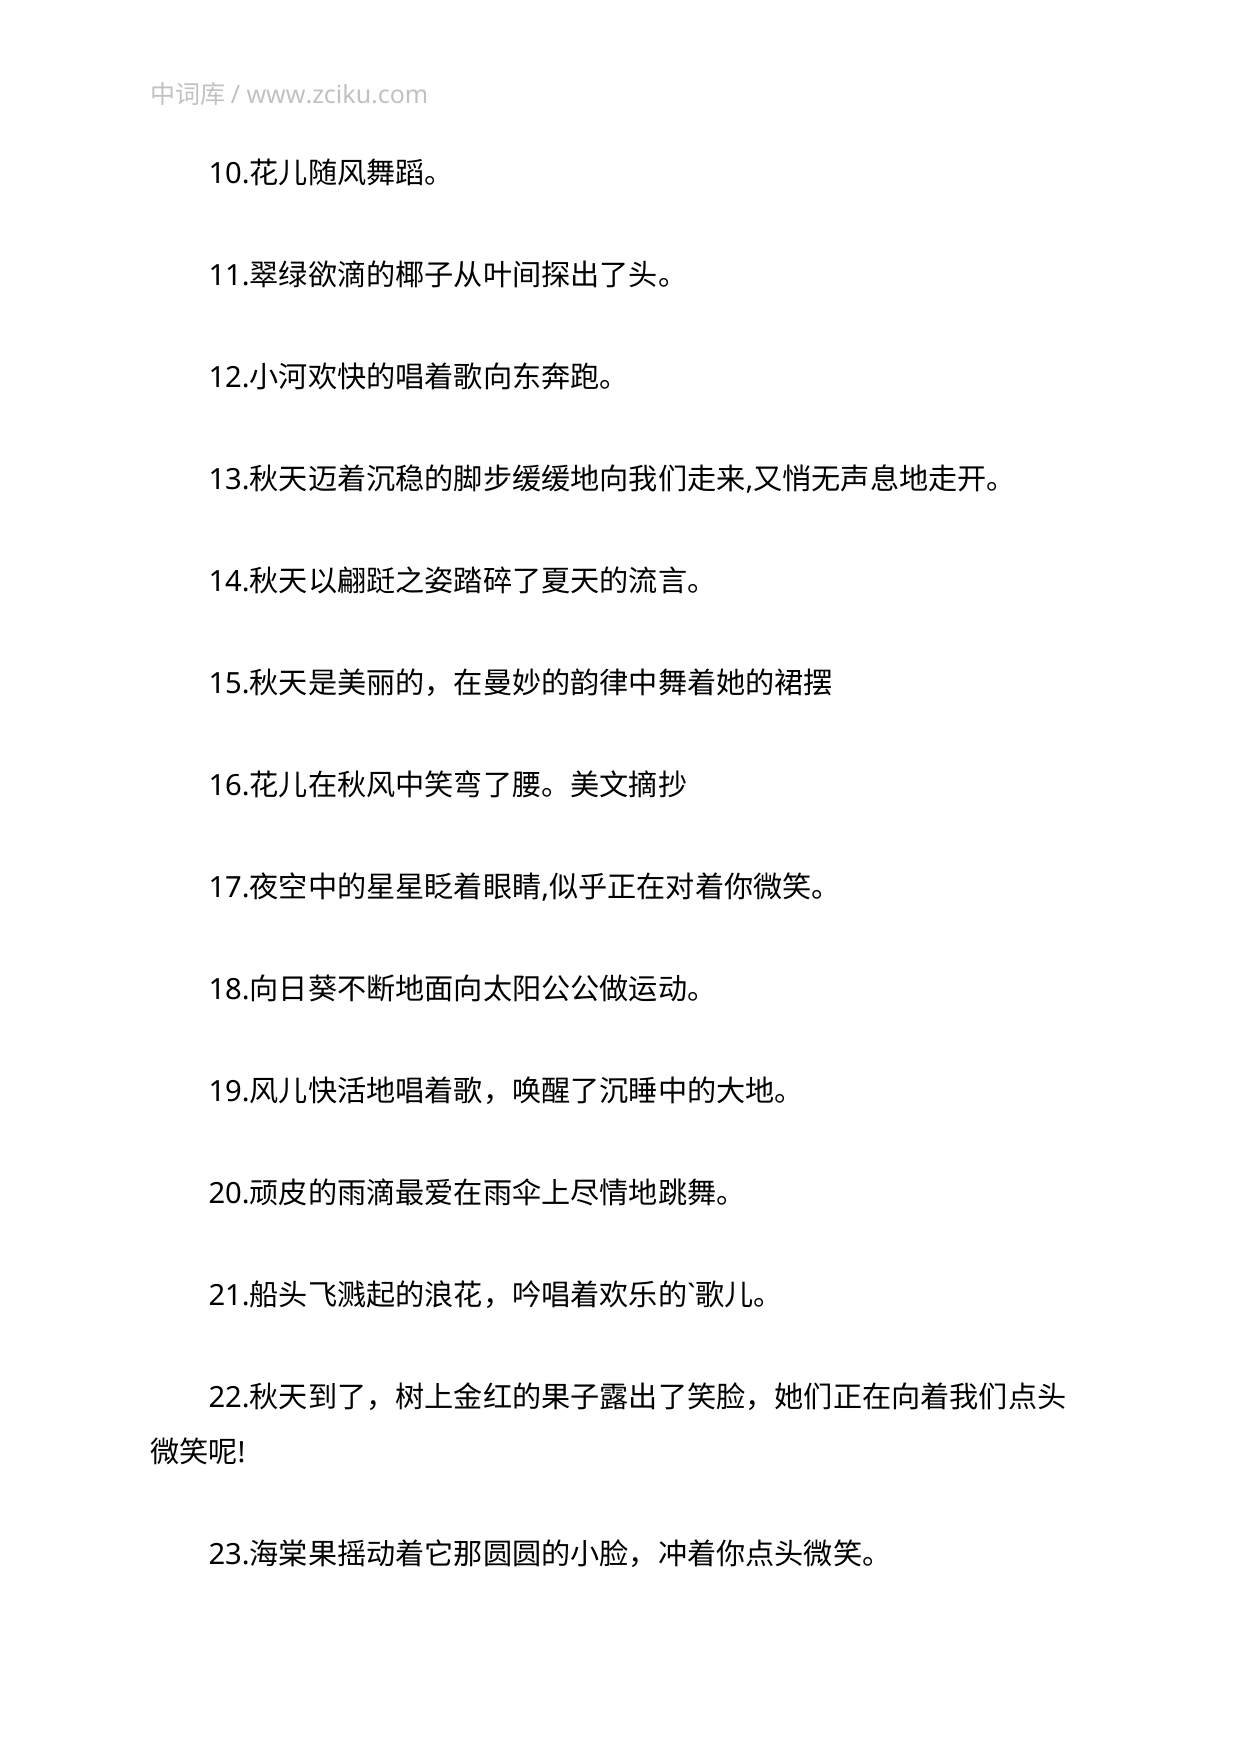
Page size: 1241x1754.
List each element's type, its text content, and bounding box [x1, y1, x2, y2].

text 21.船头飞溅起的浪花，吟唱着欢乐的`歌儿。 [150, 1272, 1090, 1314]
text 10.花儿随风舞蹈。 [150, 150, 1090, 192]
text 13.秋天迈着沉稳的脚步缓缓地向我们走来,又悄无声息地走开。 [150, 456, 1090, 498]
text 22.秋天到了，树上金红的果子露出了笑脸，她们正在向着我们点头微笑呢! [150, 1374, 1090, 1471]
text 14.秋天以翩跹之姿踏碎了夏天的流言。 [150, 558, 1090, 600]
text 18.向日葵不断地面向太阳公公做运动。 [150, 966, 1090, 1008]
text 12.小河欢快的唱着歌向东奔跑。 [150, 354, 1090, 396]
text 23.海棠果摇动着它那圆圆的小脸，冲着你点头微笑。 [150, 1531, 1090, 1573]
text 11.翠绿欲滴的椰子从叶间探出了头。 [150, 252, 1090, 294]
text 16.花儿在秋风中笑弯了腰。美文摘抄 [150, 762, 1090, 804]
text 20.顽皮的雨滴最爱在雨伞上尽情地跳舞。 [150, 1170, 1090, 1212]
text 15.秋天是美丽的，在曼妙的韵律中舞着她的裙摆 [150, 660, 1090, 702]
text 19.风儿快活地唱着歌，唤醒了沉睡中的大地。 [150, 1068, 1090, 1110]
text 17.夜空中的星星眨着眼睛,似乎正在对着你微笑。 [150, 864, 1090, 906]
